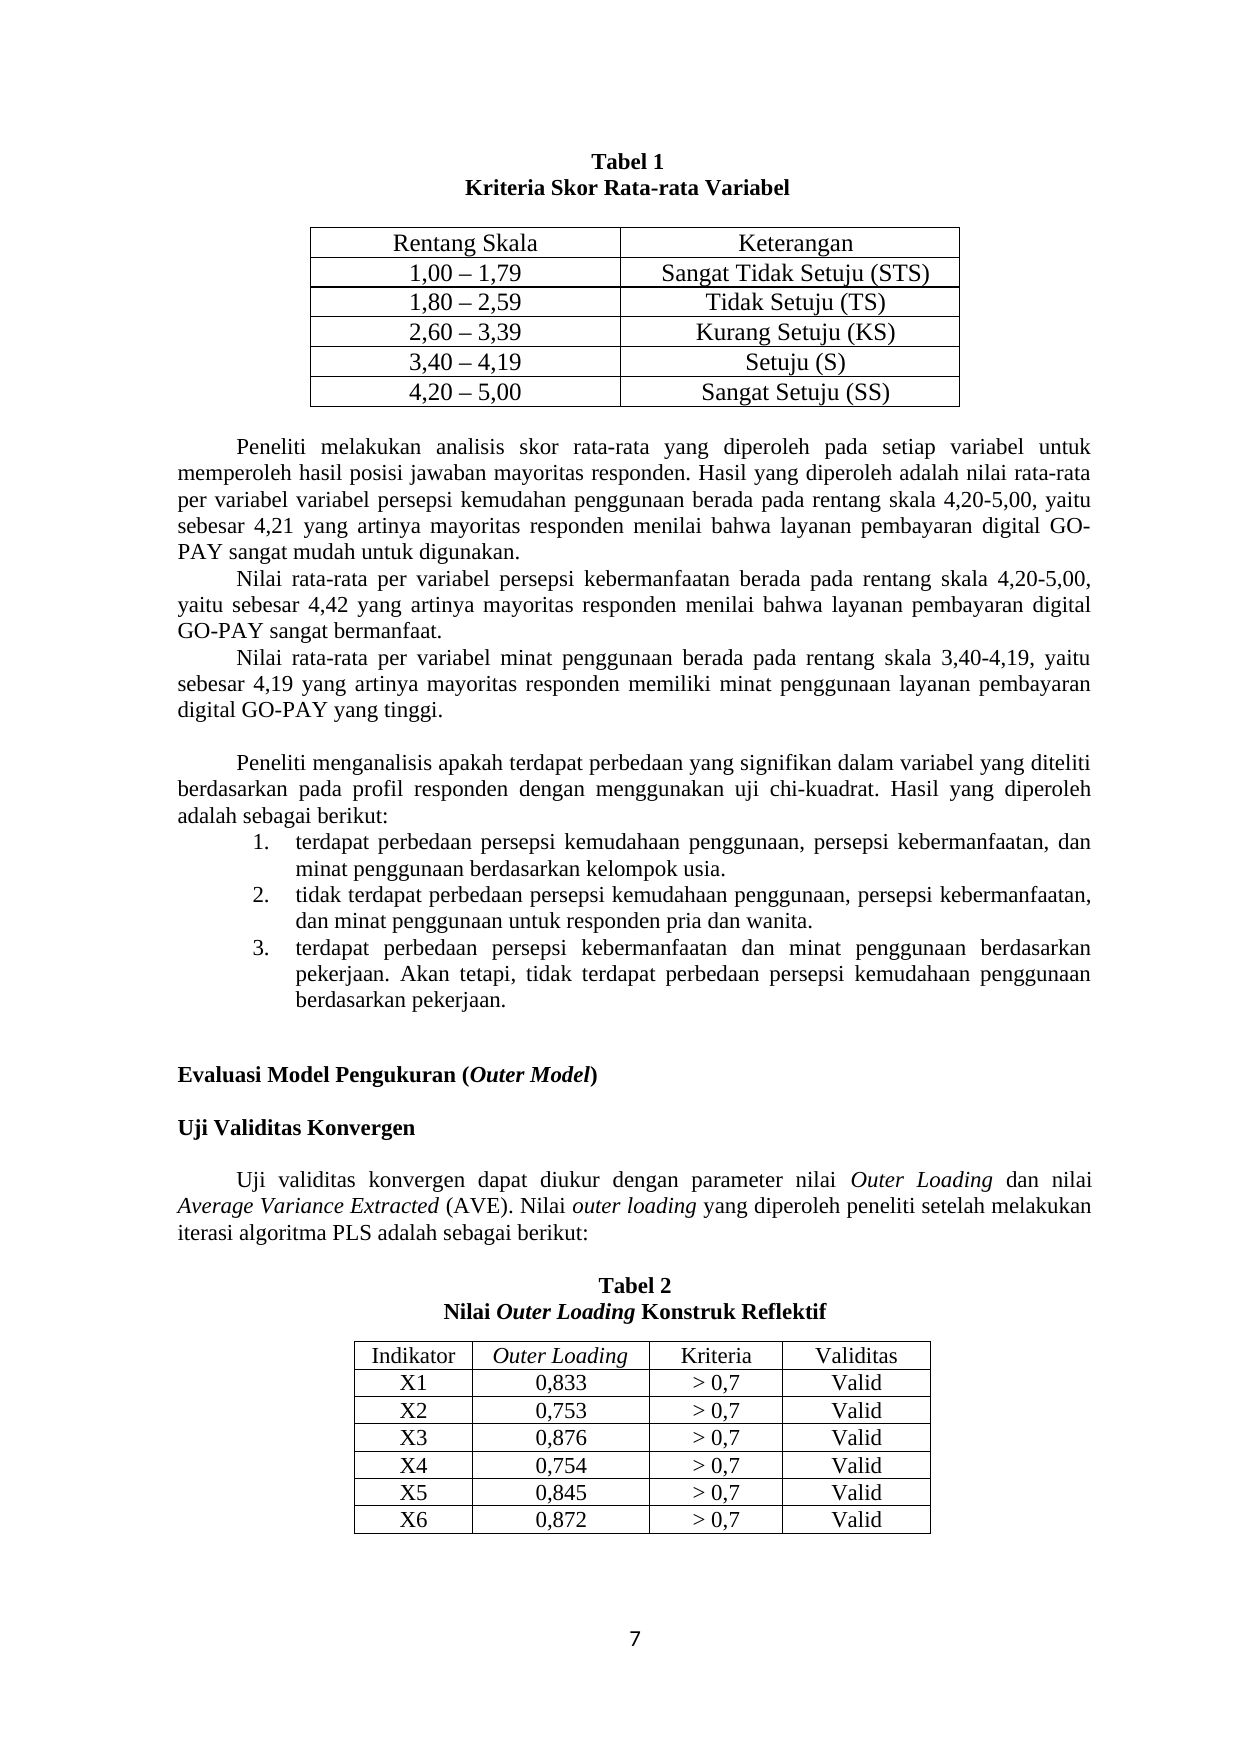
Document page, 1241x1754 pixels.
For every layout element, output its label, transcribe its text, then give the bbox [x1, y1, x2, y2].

table_cell Valid [783, 1424, 930, 1451]
table_cell 0,876 [473, 1424, 649, 1451]
table_cell Valid [783, 1452, 930, 1478]
table_header Rentang Skala [311, 228, 620, 257]
table_cell Valid [783, 1506, 930, 1533]
table_cell 1,00 – 1,79 [311, 258, 620, 286]
list tidak terdapat perbedaan persepsi kemudahaan penggunaan, persepsi kebermanfaatan, dan minat penggunaan untuk responden pria dan wanita. [252, 881, 1092, 934]
list Uji validitas konvergen dapat diukur dengan parameter nilai Outer Loading dan nilai Average Variance Extracted (AVE). Nilai outer loading yang diperoleh peneliti setelah melakukan iterasi algoritma PLS adalah sebagai berikut: [177, 1166, 1092, 1245]
table_cell > 0,7 [650, 1424, 782, 1451]
table_header Keterangan [621, 228, 959, 257]
table_cell > 0,7 [650, 1479, 782, 1505]
table_header Outer Loading [473, 1342, 649, 1368]
list Tabel 1 [177, 148, 974, 174]
list terdapat perbedaan persepsi kemudahaan penggunaan, persepsi kebermanfaatan, dan minat penggunaan berdasarkan kelompok usia. [252, 828, 1092, 881]
table_cell Valid [783, 1397, 930, 1423]
table_cell 2,60 – 3,39 [311, 317, 620, 346]
table_cell 4,20 – 5,00 [311, 377, 620, 406]
list Nilai rata-rata per variabel minat penggunaan berada pada rentang skala 3,40-4,19, yaitu sebesar 4,19 yang artinya mayoritas responden memiliki minat penggunaan layanan pembayaran digital GO-PAY yang tinggi. [177, 644, 1092, 723]
table_cell > 0,7 [650, 1452, 782, 1478]
table_header Validitas [783, 1342, 930, 1368]
table_cell 0,872 [473, 1506, 649, 1533]
table_cell Valid [783, 1479, 930, 1505]
list Tabel 2 [177, 1272, 1092, 1298]
list Nilai rata-rata per variabel persepsi kebermanfaatan berada pada rentang skala 4,20-5,00, yaitu sebesar 4,42 yang artinya mayoritas responden menilai bahwa layanan pembayaran digital GO-PAY sangat bermanfaat. [177, 565, 1092, 644]
table_cell Sangat Setuju (SS) [621, 377, 959, 406]
table_cell Valid [783, 1370, 930, 1396]
table_cell X6 [355, 1506, 472, 1533]
table_cell X4 [355, 1452, 472, 1478]
table_cell X3 [355, 1424, 472, 1451]
table_cell 0,753 [473, 1397, 649, 1423]
text Evaluasi Model Pengukuran (Outer Model) [177, 1061, 1092, 1087]
table_header Indikator [355, 1342, 472, 1368]
table_cell X1 [355, 1370, 472, 1396]
table_cell X2 [355, 1397, 472, 1423]
table_cell > 0,7 [650, 1370, 782, 1396]
text Uji Validitas Konvergen [177, 1113, 1092, 1140]
table_cell 0,845 [473, 1479, 649, 1505]
table_cell 3,40 – 4,19 [311, 347, 620, 376]
table_cell Sangat Tidak Setuju (STS) [621, 258, 959, 286]
table_cell X5 [355, 1479, 472, 1505]
table_cell Kurang Setuju (KS) [621, 317, 959, 346]
table_cell 0,833 [473, 1370, 649, 1396]
table_cell 0,754 [473, 1452, 649, 1478]
list terdapat perbedaan persepsi kebermanfaatan dan minat penggunaan berdasarkan pekerjaan. Akan tetapi, tidak terdapat perbedaan persepsi kemudahaan penggunaan berdasarkan pekerjaan. [252, 934, 1092, 1013]
table_cell 1,80 – 2,59 [311, 288, 620, 316]
table_cell Setuju (S) [621, 347, 959, 376]
list Nilai Outer Loading Konstruk Reflektif [177, 1298, 1092, 1324]
list Kriteria Skor Rata-rata Variabel [177, 174, 974, 200]
table_cell > 0,7 [650, 1506, 782, 1533]
table_header Kriteria [650, 1342, 782, 1368]
table_cell > 0,7 [650, 1397, 782, 1423]
list Peneliti melakukan analisis skor rata-rata yang diperoleh pada setiap variabel untuk memperoleh hasil posisi jawaban mayoritas responden. Hasil yang diperoleh adalah nilai rata-rata per variabel variabel persepsi kemudahan penggunaan berada pada rentang skala 4,20-5,00, yaitu sebesar 4,21 yang artinya mayoritas responden menilai bahwa layanan pembayaran digital GO-PAY sangat mudah untuk digunakan. [177, 433, 1092, 565]
list Peneliti menganalisis apakah terdapat perbedaan yang signifikan dalam variabel yang diteliti berdasarkan pada profil responden dengan menggunakan uji chi-kuadrat. Hasil yang diperoleh adalah sebagai berikut: [177, 749, 1092, 828]
table_cell Tidak Setuju (TS) [621, 288, 959, 316]
